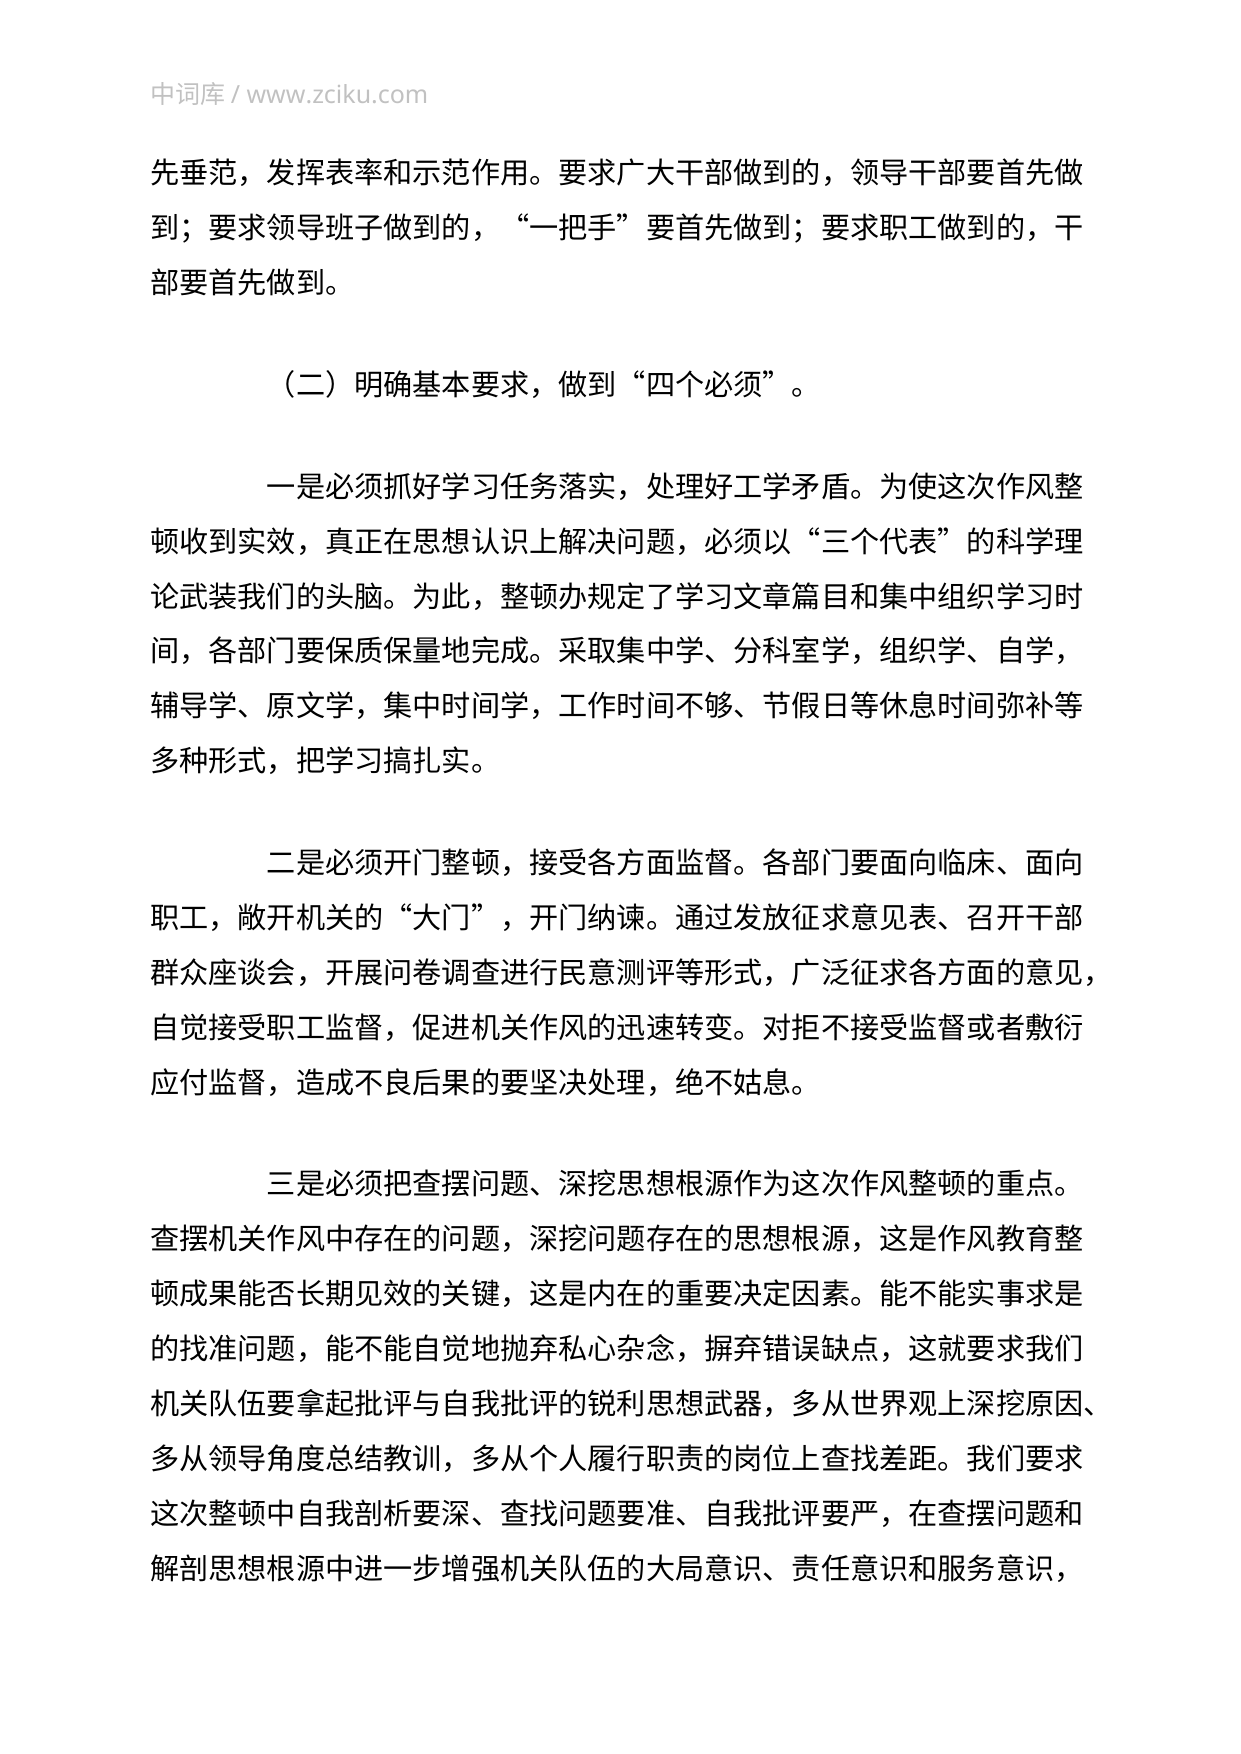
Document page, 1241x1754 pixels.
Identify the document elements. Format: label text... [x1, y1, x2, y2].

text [150, 150, 1090, 302]
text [150, 1161, 1090, 1587]
text 二是必须开门整顿，接受各方面监督。各部门要面向临床、面向职工，敞开机关的“大门”，开门纳谏。通过发放征求意见表、召开干部群众座谈会，开展问卷调查进行民意测评等形式，广泛征求各方面的意见，自觉接受职工监督，促进机关作风的迅速转变。对拒不接受监督或者敷衍应付监督，造成不良后果的要坚决处理，绝不姑息。 [150, 839, 1090, 1101]
text 一是必须抓好学习任务落实，处理好工学矛盾。为使这次作风整顿收到实效，真正在思想认识上解决问题，必须以“三个代表”的科学理论武装我们的头脑。为此，整顿办规定了学习文章篇目和集中组织学习时间，各部门要保质保量地完成。采取集中学、分科室学，组织学、自学，辅导学、原文学，集中时间学，工作时间不够、节假日等休息时间弥补等多种形式，把学习搞扎实。 [150, 463, 1090, 780]
text （二）明确基本要求，做到“四个必须”。 [150, 362, 1090, 404]
